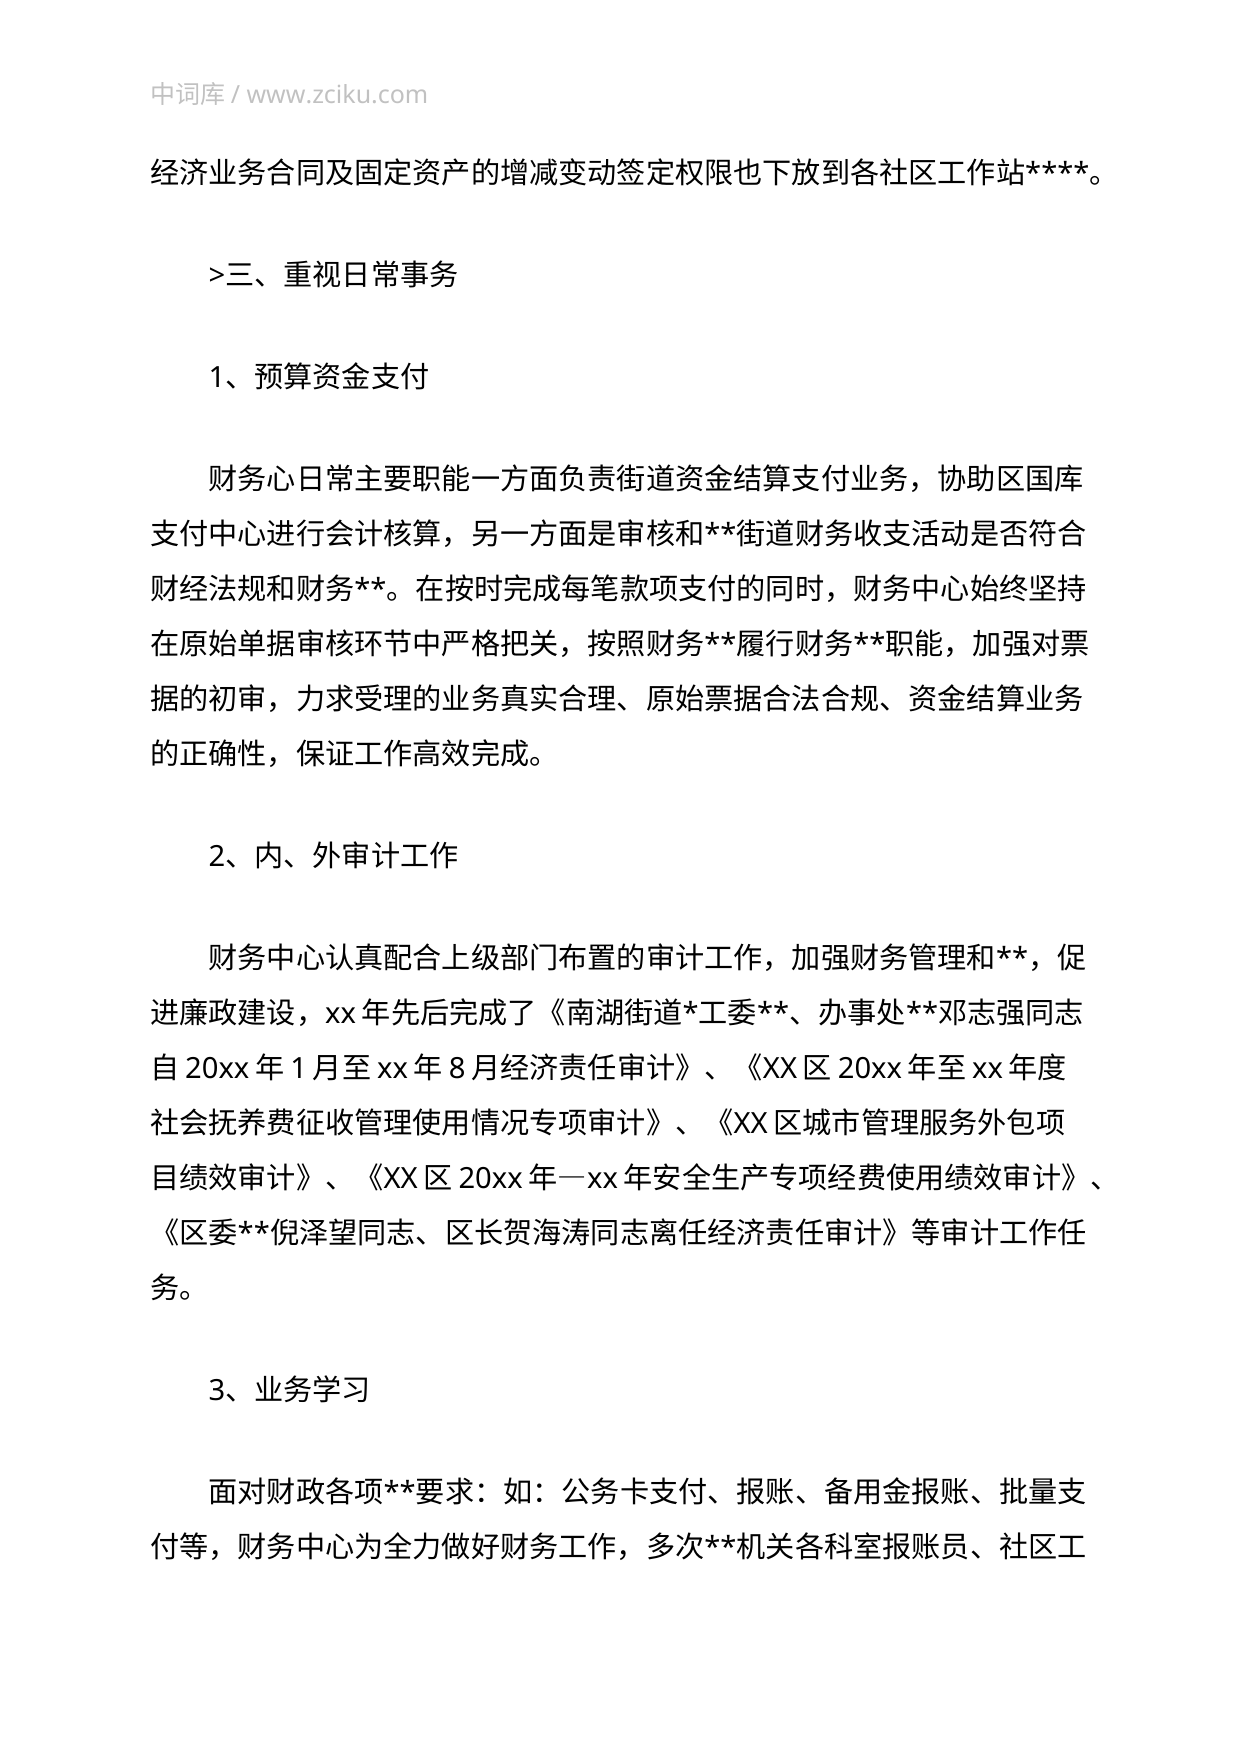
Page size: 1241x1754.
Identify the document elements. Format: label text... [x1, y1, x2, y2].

text 2、内、外审计工作 [150, 832, 1090, 875]
text 财务心日常主要职能一方面负责街道资金结算支付业务，协助区国库支付中心进行会计核算，另一方面是审核和**街道财务收支活动是否符合财经法规和财务**。在按时完成每笔款项支付的同时，财务中心始终坚持在原始单据审核环节中严格把关，按照财务**履行财务**职能，加强对票据的初审，力求受理的业务真实合理、原始票据合法合规、资金结算业务的正确性，保证工作高效完成。 [150, 456, 1090, 773]
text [150, 1468, 1090, 1566]
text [150, 150, 1090, 192]
text 财务中心认真配合上级部门布置的审计工作，加强财务管理和**，促进廉政建设，xx年先后完成了《南湖街道*工委**、办事处**邓志强同志自20xx年1月至xx年8月经济责任审计》、《XX区20xx年至xx年度社会抚养费征收管理使用情况专项审计》、《XX区城市管理服务外包项目绩效审计》、《XX区20xx年—xx年安全生产专项经费使用绩效审计》、《区委**倪泽望同志、区长贺海涛同志离任经济责任审计》等审计工作任务。 [150, 934, 1090, 1307]
text 3、业务学习 [150, 1366, 1090, 1409]
text 1、预算资金支付 [150, 354, 1090, 396]
text >三、重视日常事务 [150, 252, 1090, 294]
